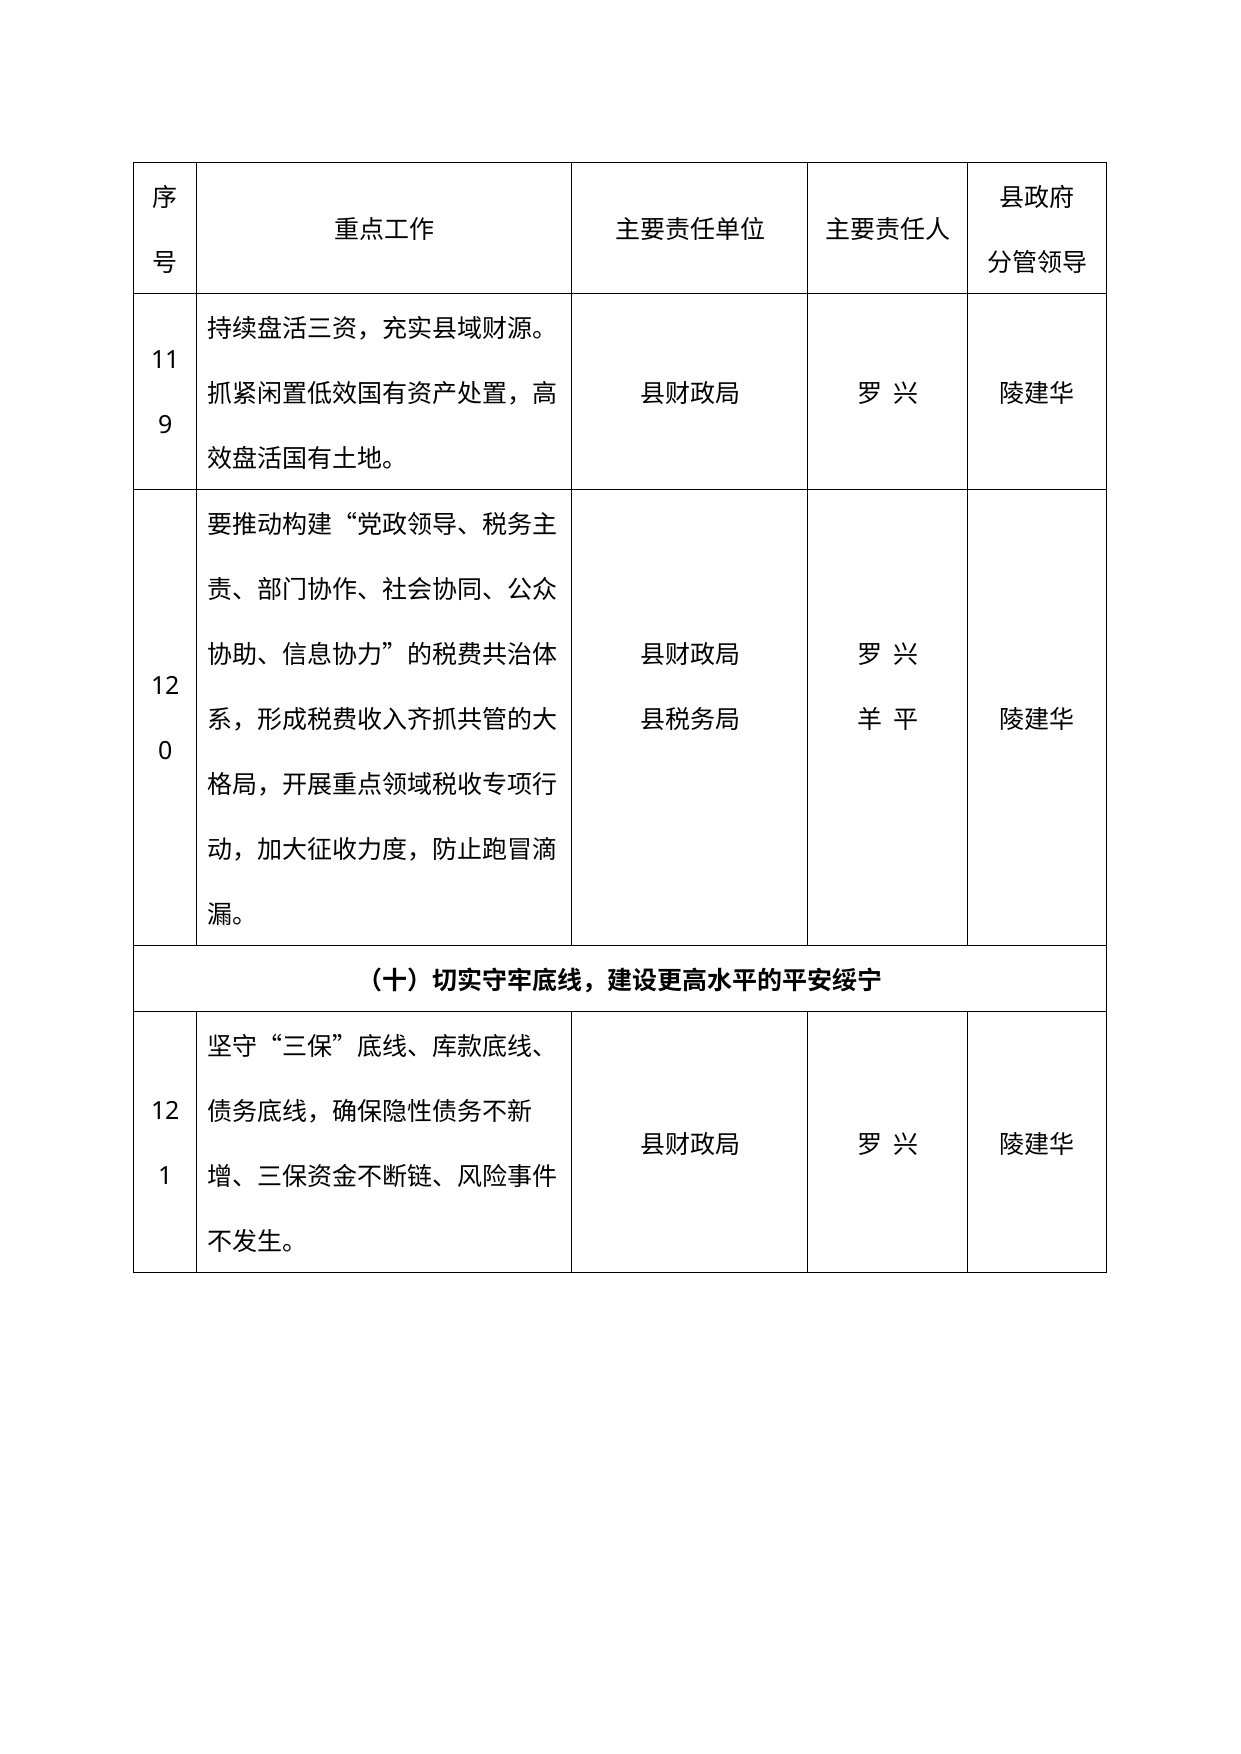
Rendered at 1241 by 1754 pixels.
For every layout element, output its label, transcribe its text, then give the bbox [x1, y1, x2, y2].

table_header 县政府 分管领导 [968, 163, 1106, 293]
table_cell 119 [134, 294, 196, 489]
table_header 重点工作 [197, 163, 571, 293]
table_cell 要推动构建“党政领导、税务主责、部门协作、社会协同、公众协助、信息协力”的税费共治体系，形成税费收入齐抓共管的大格局，开展重点领域税收专项行动，加大征收力度，防止跑冒滴漏。 [197, 490, 571, 945]
table_cell 县财政局 县税务局 [572, 490, 807, 945]
table_header 主要责任单位 [572, 163, 807, 293]
table_header 序号 [134, 163, 196, 293]
table_cell 陵建华 [968, 294, 1106, 489]
table_cell （十）切实守牢底线，建设更高水平的平安绥宁 [134, 946, 1106, 1011]
table_cell 持续盘活三资，充实县域财源。抓紧闲置低效国有资产处置，高效盘活国有土地。 [197, 294, 571, 489]
table_cell 陵建华 [968, 1012, 1106, 1272]
table_cell 罗 兴 [808, 1012, 967, 1272]
table_header 主要责任人 [808, 163, 967, 293]
table_cell 陵建华 [968, 490, 1106, 945]
table_cell 县财政局 [572, 1012, 807, 1272]
table_cell 县财政局 [572, 294, 807, 489]
table_cell 罗 兴 羊 平 [808, 490, 967, 945]
table_cell 120 [134, 490, 196, 945]
table_cell 坚守“三保”底线、库款底线、债务底线，确保隐性债务不新增、三保资金不断链、风险事件不发生。 [197, 1012, 571, 1272]
table_cell 罗 兴 [808, 294, 967, 489]
table_cell 121 [134, 1012, 196, 1272]
